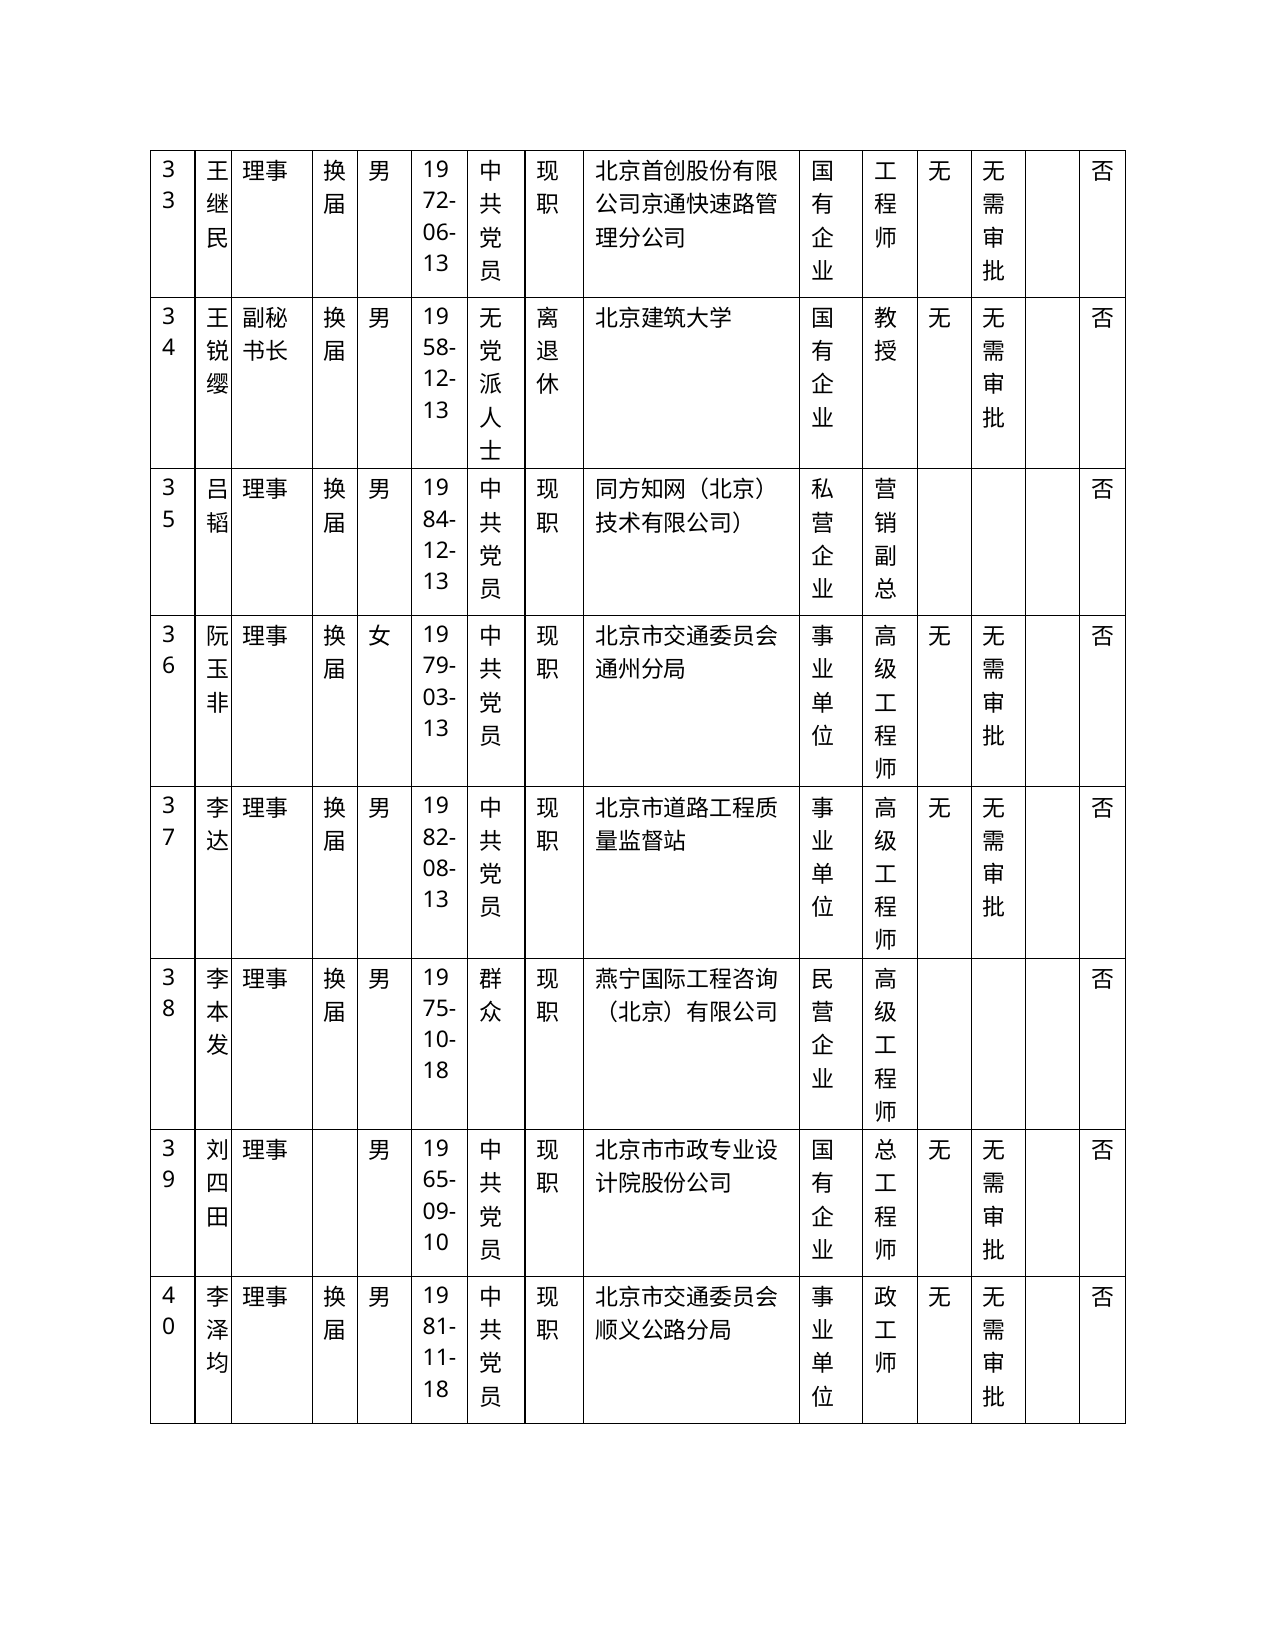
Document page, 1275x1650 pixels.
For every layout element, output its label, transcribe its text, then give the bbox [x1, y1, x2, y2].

table_cell 中共党员 [468, 1277, 524, 1422]
table_cell 理事 [232, 1277, 312, 1422]
table_cell 37 [151, 787, 194, 958]
table_cell 北京建筑大学 [584, 298, 799, 468]
table_cell 否 [1080, 616, 1125, 786]
table_cell 男 [358, 469, 411, 615]
table_cell 1979-03-13 [412, 616, 467, 786]
table_cell [1026, 298, 1079, 468]
table_cell [313, 1130, 357, 1276]
table_cell 群众 [468, 959, 524, 1129]
table_cell 北京市市政专业设计院股份公司 [584, 1130, 799, 1276]
table_cell 换届 [313, 151, 357, 297]
table_cell 王锐缨 [196, 298, 231, 468]
table_cell 国有企业 [800, 1130, 862, 1276]
table_cell 换届 [313, 616, 357, 786]
table_cell 事业单位 [800, 787, 862, 958]
table_cell 中共党员 [468, 787, 524, 958]
table_cell [918, 959, 971, 1129]
table_cell 中共党员 [468, 469, 524, 615]
table_cell 换届 [313, 959, 357, 1129]
table_cell 高级工程师 [863, 959, 917, 1129]
table_cell 离退休 [526, 298, 583, 468]
table_cell 李本发 [196, 959, 231, 1129]
table_cell 无 [918, 1277, 971, 1422]
table_cell 否 [1080, 298, 1125, 468]
table_cell 男 [358, 151, 411, 297]
table_cell 教授 [863, 298, 917, 468]
table_cell 换届 [313, 298, 357, 468]
table_cell 无需审批 [972, 151, 1025, 297]
table_cell 营销副总 [863, 469, 917, 615]
table_cell 35 [151, 469, 194, 615]
table_cell 国有企业 [800, 151, 862, 297]
table_cell 现职 [526, 787, 583, 958]
table_cell 1982-08-13 [412, 787, 467, 958]
table_cell 理事 [232, 616, 312, 786]
table_cell 北京首创股份有限公司京通快速路管理分公司 [584, 151, 799, 297]
table_cell 现职 [526, 1130, 583, 1276]
table_cell [1026, 959, 1079, 1129]
table_cell 无需审批 [972, 616, 1025, 786]
table_cell 无需审批 [972, 787, 1025, 958]
table_cell 事业单位 [800, 616, 862, 786]
table_cell 无 [918, 298, 971, 468]
table_cell 中共党员 [468, 616, 524, 786]
table_cell 男 [358, 1130, 411, 1276]
table_cell 否 [1080, 469, 1125, 615]
table_cell 男 [358, 959, 411, 1129]
table_cell 理事 [232, 469, 312, 615]
table_cell 无 [918, 616, 971, 786]
table_cell 1972-06-13 [412, 151, 467, 297]
table_cell 理事 [232, 151, 312, 297]
table_cell 1984-12-13 [412, 469, 467, 615]
table_cell 1981-11-18 [412, 1277, 467, 1422]
table_cell 吕韬 [196, 469, 231, 615]
table_cell 无 [918, 787, 971, 958]
table_cell 李达 [196, 787, 231, 958]
table_cell 王继民 [196, 151, 231, 297]
table_cell 理事 [232, 787, 312, 958]
table_cell 阮玉非 [196, 616, 231, 786]
table_cell [972, 469, 1025, 615]
table_cell 理事 [232, 959, 312, 1129]
table_cell 否 [1080, 959, 1125, 1129]
table_cell 现职 [526, 151, 583, 297]
table_cell 1958-12-13 [412, 298, 467, 468]
table_cell 燕宁国际工程咨询（北京）有限公司 [584, 959, 799, 1129]
table_cell 现职 [526, 469, 583, 615]
table_cell 换届 [313, 787, 357, 958]
table_cell 男 [358, 787, 411, 958]
table_cell 政工师 [863, 1277, 917, 1422]
table_cell [1026, 1130, 1079, 1276]
table_cell 现职 [526, 1277, 583, 1422]
table_cell 36 [151, 616, 194, 786]
table_cell 工程师 [863, 151, 917, 297]
table_cell 否 [1080, 1130, 1125, 1276]
table_cell 40 [151, 1277, 194, 1422]
table_cell 总工程师 [863, 1130, 917, 1276]
table_cell 北京市道路工程质量监督站 [584, 787, 799, 958]
table_cell 34 [151, 298, 194, 468]
table_cell 否 [1080, 787, 1125, 958]
table_cell 无 [918, 1130, 971, 1276]
table_cell 现职 [526, 959, 583, 1129]
table_cell 同方知网（北京）技术有限公司） [584, 469, 799, 615]
table_cell [918, 469, 971, 615]
table_cell 李泽均 [196, 1277, 231, 1422]
table_cell 1965-09-10 [412, 1130, 467, 1276]
table_cell 现职 [526, 616, 583, 786]
table_cell [1026, 616, 1079, 786]
table_cell 38 [151, 959, 194, 1129]
table_cell [1026, 787, 1079, 958]
table_cell 男 [358, 298, 411, 468]
table_cell 否 [1080, 151, 1125, 297]
table_cell [1026, 469, 1079, 615]
table_cell 无需审批 [972, 298, 1025, 468]
table_cell 理事 [232, 1130, 312, 1276]
table_cell 北京市交通委员会通州分局 [584, 616, 799, 786]
table_cell 换届 [313, 469, 357, 615]
table_cell 否 [1080, 1277, 1125, 1422]
table_cell 刘四田 [196, 1130, 231, 1276]
table_cell 中共党员 [468, 1130, 524, 1276]
table_cell 换届 [313, 1277, 357, 1422]
table_cell 私营企业 [800, 469, 862, 615]
table_cell 男 [358, 1277, 411, 1422]
table_cell 事业单位 [800, 1277, 862, 1422]
table_cell [1026, 151, 1079, 297]
table_cell 无需审批 [972, 1277, 1025, 1422]
table_cell 1975-10-18 [412, 959, 467, 1129]
table_cell 高级工程师 [863, 787, 917, 958]
table_cell 中共党员 [468, 151, 524, 297]
table_cell 39 [151, 1130, 194, 1276]
table_cell 北京市交通委员会顺义公路分局 [584, 1277, 799, 1422]
table_cell [1026, 1277, 1079, 1422]
table_cell 高级工程师 [863, 616, 917, 786]
table_cell 无需审批 [972, 1130, 1025, 1276]
table_cell 国有企业 [800, 298, 862, 468]
table_cell 无 [918, 151, 971, 297]
table_cell 民营企业 [800, 959, 862, 1129]
table_cell 无党派人士 [468, 298, 524, 468]
table_cell 33 [151, 151, 194, 297]
table_cell 女 [358, 616, 411, 786]
table_cell 副秘书长 [232, 298, 312, 468]
table_cell [972, 959, 1025, 1129]
